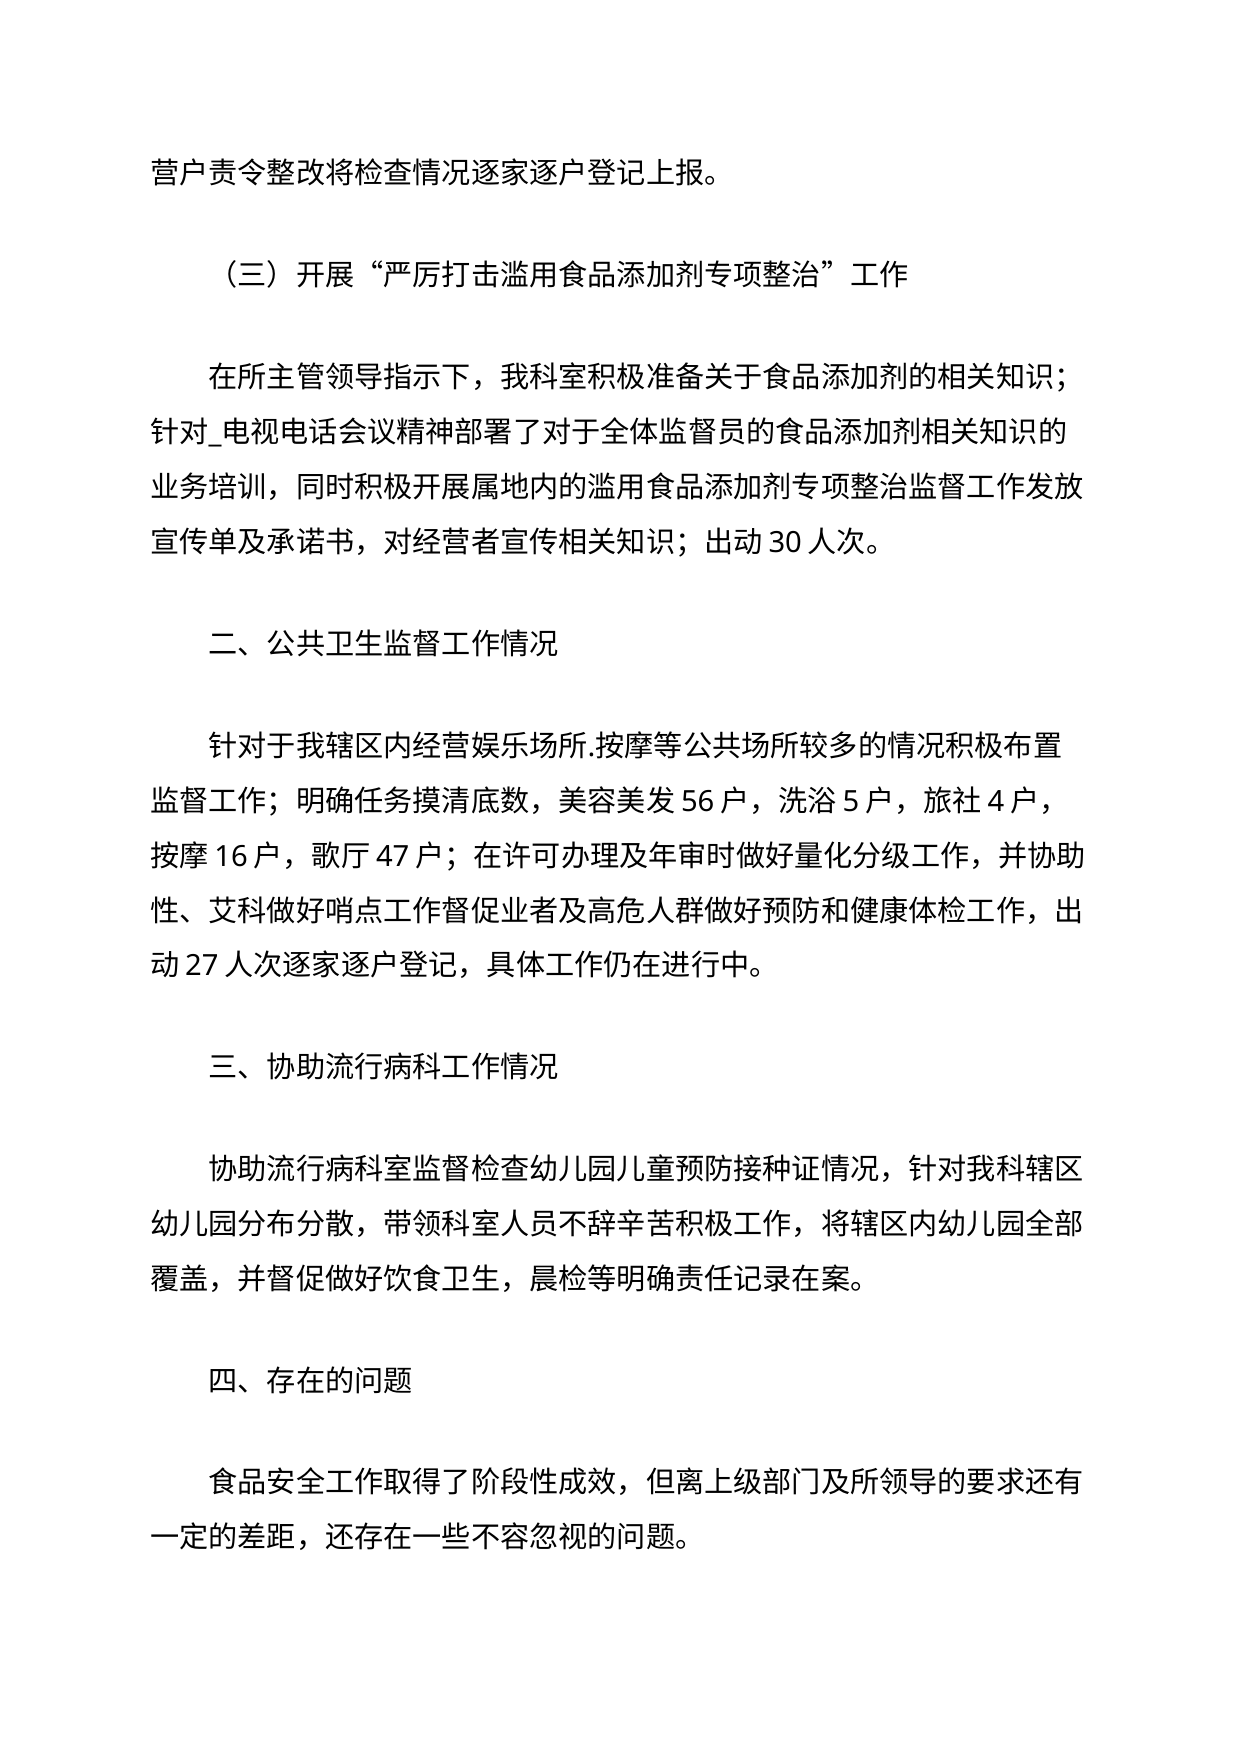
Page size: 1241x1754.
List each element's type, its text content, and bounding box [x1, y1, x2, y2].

text 针对于我辖区内经营娱乐场所.按摩等公共场所较多的情况积极布置监督工作；明确任务摸清底数，美容美发56户，洗浴5户，旅社4户，按摩16户，歌厅47户；在许可办理及年审时做好量化分级工作，并协助性、艾科做好哨点工作督促业者及高危人群做好预防和健康体检工作，出动27人次逐家逐户登记，具体工作仍在进行中。 [150, 722, 1090, 984]
text 在所主管领导指示下，我科室积极准备关于食品添加剂的相关知识；针对_电视电话会议精神部署了对于全体监督员的食品添加剂相关知识的业务培训，同时积极开展属地内的滥用食品添加剂专项整治监督工作发放宣传单及承诺书，对经营者宣传相关知识；出动30人次。 [150, 353, 1090, 561]
text 食品安全工作取得了阶段性成效，但离上级部门及所领导的要求还有一定的差距，还存在一些不容忽视的问题。 [150, 1459, 1090, 1556]
text 四、存在的问题 [150, 1357, 1090, 1399]
text 二、公共卫生监督工作情况 [150, 620, 1090, 663]
text 协助流行病科室监督检查幼儿园儿童预防接种证情况，针对我科辖区幼儿园分布分散，带领科室人员不辞辛苦积极工作，将辖区内幼儿园全部覆盖，并督促做好饮食卫生，晨检等明确责任记录在案。 [150, 1146, 1090, 1298]
text 三、协助流行病科工作情况 [150, 1044, 1090, 1086]
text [150, 150, 1090, 192]
text （三）开展“严厉打击滥用食品添加剂专项整治”工作 [150, 252, 1090, 294]
